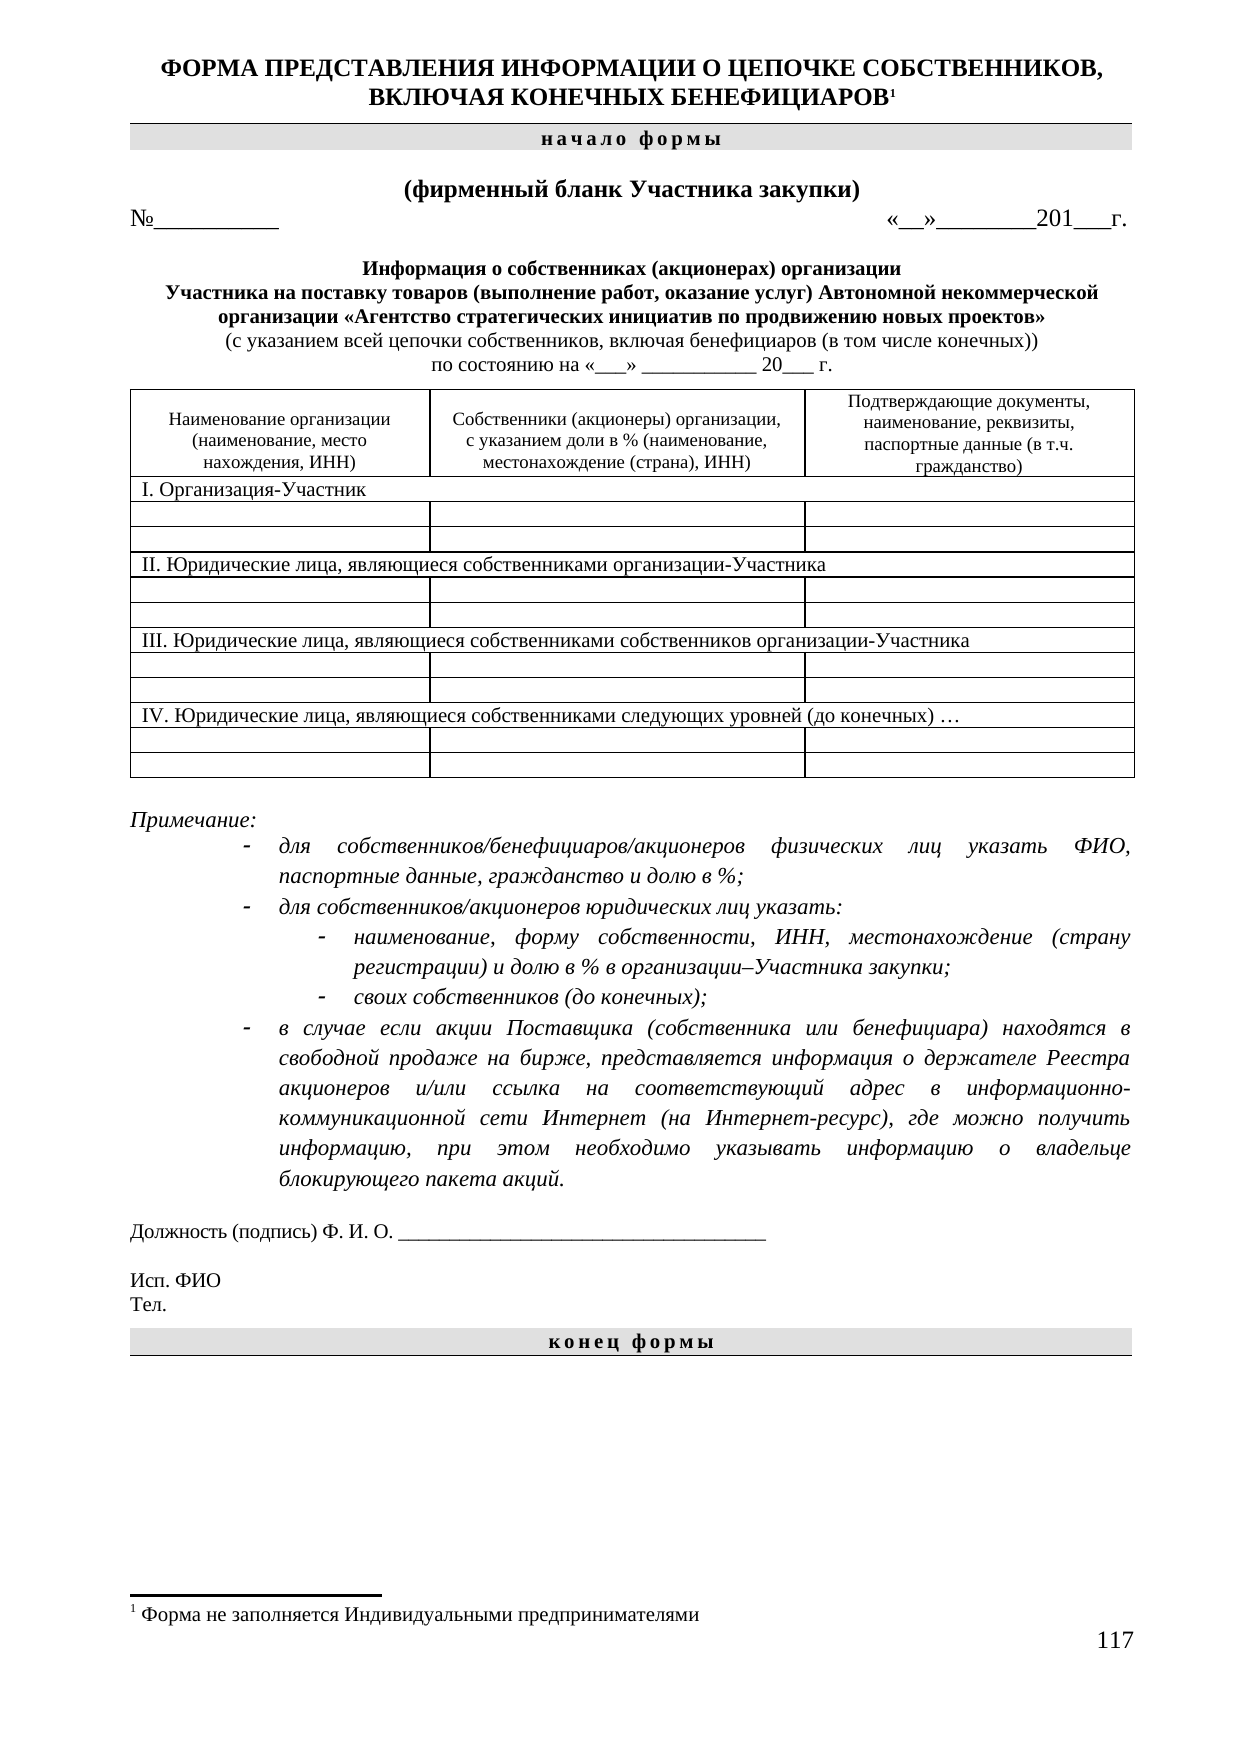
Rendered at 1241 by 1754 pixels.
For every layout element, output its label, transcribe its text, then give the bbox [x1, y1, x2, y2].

list в случае если акции Поставщика (собственника или бенефициара) находятся в свободной продаже на бирже, представляется информация о держателе Реестра акционеров и/или ссылка на соответствующий адрес в информационно-коммуникационной сети Интернет (на Интернет-ресурс), где можно получить информацию, при этом необходимо указывать информацию о владельце блокирующего пакета акций. [241, 1013, 1134, 1191]
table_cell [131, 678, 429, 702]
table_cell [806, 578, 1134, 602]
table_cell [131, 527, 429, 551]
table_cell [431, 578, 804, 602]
text начало формы [130, 124, 1132, 150]
text по состоянию на «___» ___________ 20___ г. [130, 352, 1134, 376]
text (фирменный бланк Участника закупки) [130, 174, 1134, 203]
text (с указанием всей цепочки собственников, включая бенефициаров (в том числе конечных)) [130, 328, 1134, 352]
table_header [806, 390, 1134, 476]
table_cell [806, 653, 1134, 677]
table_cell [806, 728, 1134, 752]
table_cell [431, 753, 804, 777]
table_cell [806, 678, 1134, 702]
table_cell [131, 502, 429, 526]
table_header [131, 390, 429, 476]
text №__________ «__»________201___г. [130, 203, 1134, 232]
text Исп. ФИО [130, 1268, 1134, 1292]
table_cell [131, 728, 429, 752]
text Примечание: [130, 806, 1134, 832]
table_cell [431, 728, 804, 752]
list наименование, форму собственности, ИНН, местонахождение (страну регистрации) и долю в % в организации–Участника закупки; [316, 923, 1134, 979]
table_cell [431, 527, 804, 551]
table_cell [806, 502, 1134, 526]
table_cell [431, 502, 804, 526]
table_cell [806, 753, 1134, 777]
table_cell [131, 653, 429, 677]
text Участника на поставку товаров (выполнение работ, оказание услуг) Автономной некоммерческой организации «Агентство стратегических инициатив по продвижению новых проектов» [130, 280, 1134, 328]
text Информация о собственниках (акционерах) организации [130, 256, 1134, 280]
text ФОРМА ПРЕДСТАВЛЕНИЯ ИНФОРМАЦИИ О ЦЕПОЧКЕ СОБСТВЕННИКОВ, ВКЛЮЧАЯ КОНЕЧНЫХ БЕНЕФИЦИАРОВ [130, 53, 1134, 111]
list своих собственников (до конечных); [316, 983, 1134, 1010]
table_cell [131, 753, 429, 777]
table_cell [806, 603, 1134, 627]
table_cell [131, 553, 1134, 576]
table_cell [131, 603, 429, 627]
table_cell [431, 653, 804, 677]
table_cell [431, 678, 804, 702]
text конец формы [130, 1328, 1132, 1355]
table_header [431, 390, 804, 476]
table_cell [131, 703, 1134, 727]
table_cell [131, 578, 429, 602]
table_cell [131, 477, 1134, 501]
list для собственников/акционеров юридических лиц указать: [241, 893, 1134, 919]
text Должность (подпись) Ф. И. О. ____________________________________ [130, 1219, 1134, 1243]
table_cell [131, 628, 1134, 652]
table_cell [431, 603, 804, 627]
text Тел. [130, 1292, 1134, 1316]
list для собственников/бенефициаров/акционеров физических лиц указать ФИО, паспортные данные, гражданство и долю в %; [241, 832, 1134, 889]
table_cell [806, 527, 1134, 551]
